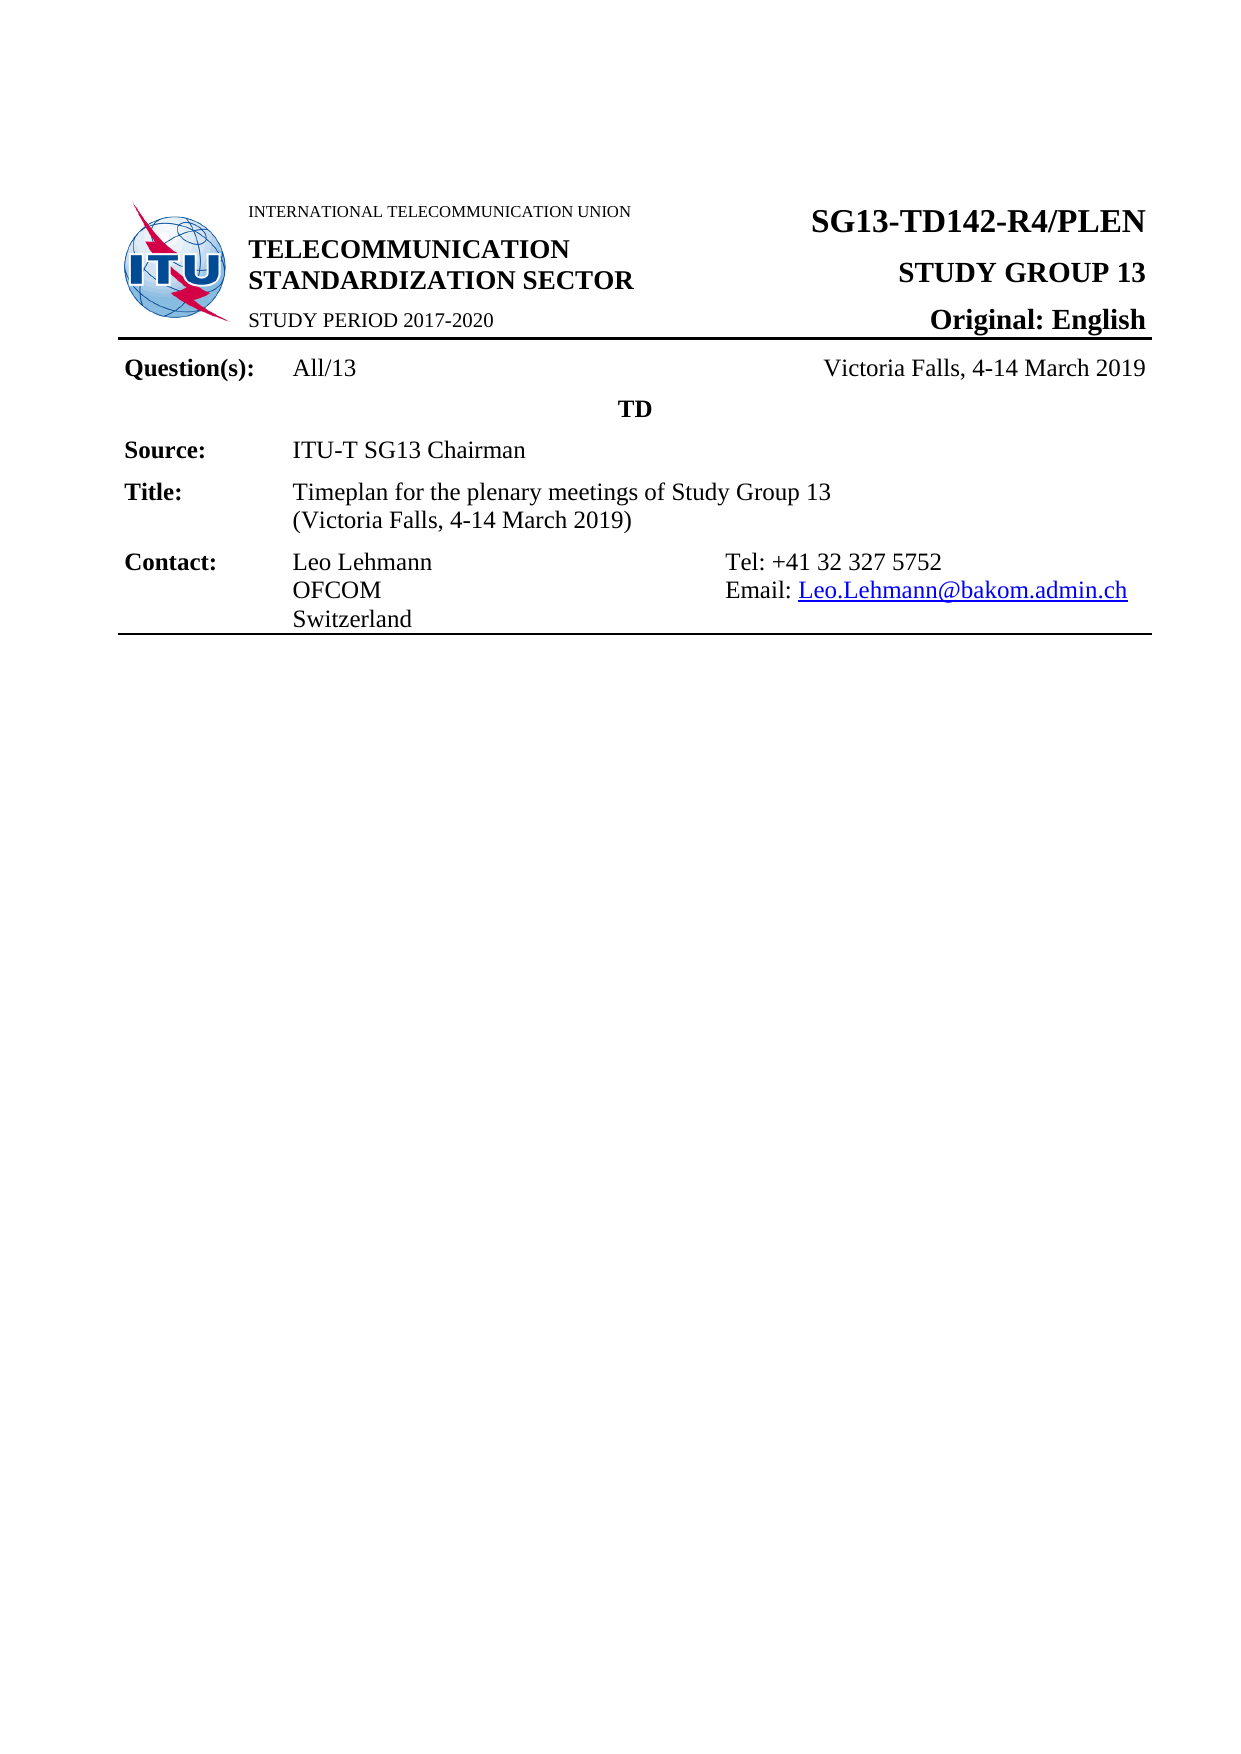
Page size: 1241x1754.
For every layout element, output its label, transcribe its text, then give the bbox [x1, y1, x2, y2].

table_cell Timeplan for the plenary meetings of Study Group 13 (Victoria Falls, 4-14 March 2019) [287, 464, 1152, 534]
table_cell ITU-T SG13 Chairman [287, 423, 1152, 464]
table_cell Victoria Falls, 4-14 March 2019 [664, 340, 1152, 382]
table_cell Leo Lehmann OFCOM Switzerland [287, 534, 719, 633]
table_header INTERNATIONAL TELECOMMUNICATION UNION TELECOMMUNICATION STANDARDIZATION SECTOR STUDY PERIOD 2017-2020 [242, 189, 664, 337]
table_cell Question(s): [118, 340, 287, 382]
table_cell Original: English [664, 289, 1152, 337]
table_cell Tel: +41 32 327 5752 Email: Leo.Lehmann@bakom.admin.ch [719, 534, 1152, 633]
table_cell Source: [118, 423, 287, 464]
table_cell TD [118, 382, 1152, 423]
table_header [118, 189, 242, 337]
table_cell STUDY GROUP 13 [664, 240, 1152, 289]
table_cell All/13 [287, 340, 664, 382]
table_cell Title: [118, 464, 287, 534]
table_header SG13-TD142-R4/PLEN [664, 189, 1152, 240]
picture [124, 201, 231, 322]
table_cell Contact: [118, 534, 287, 633]
